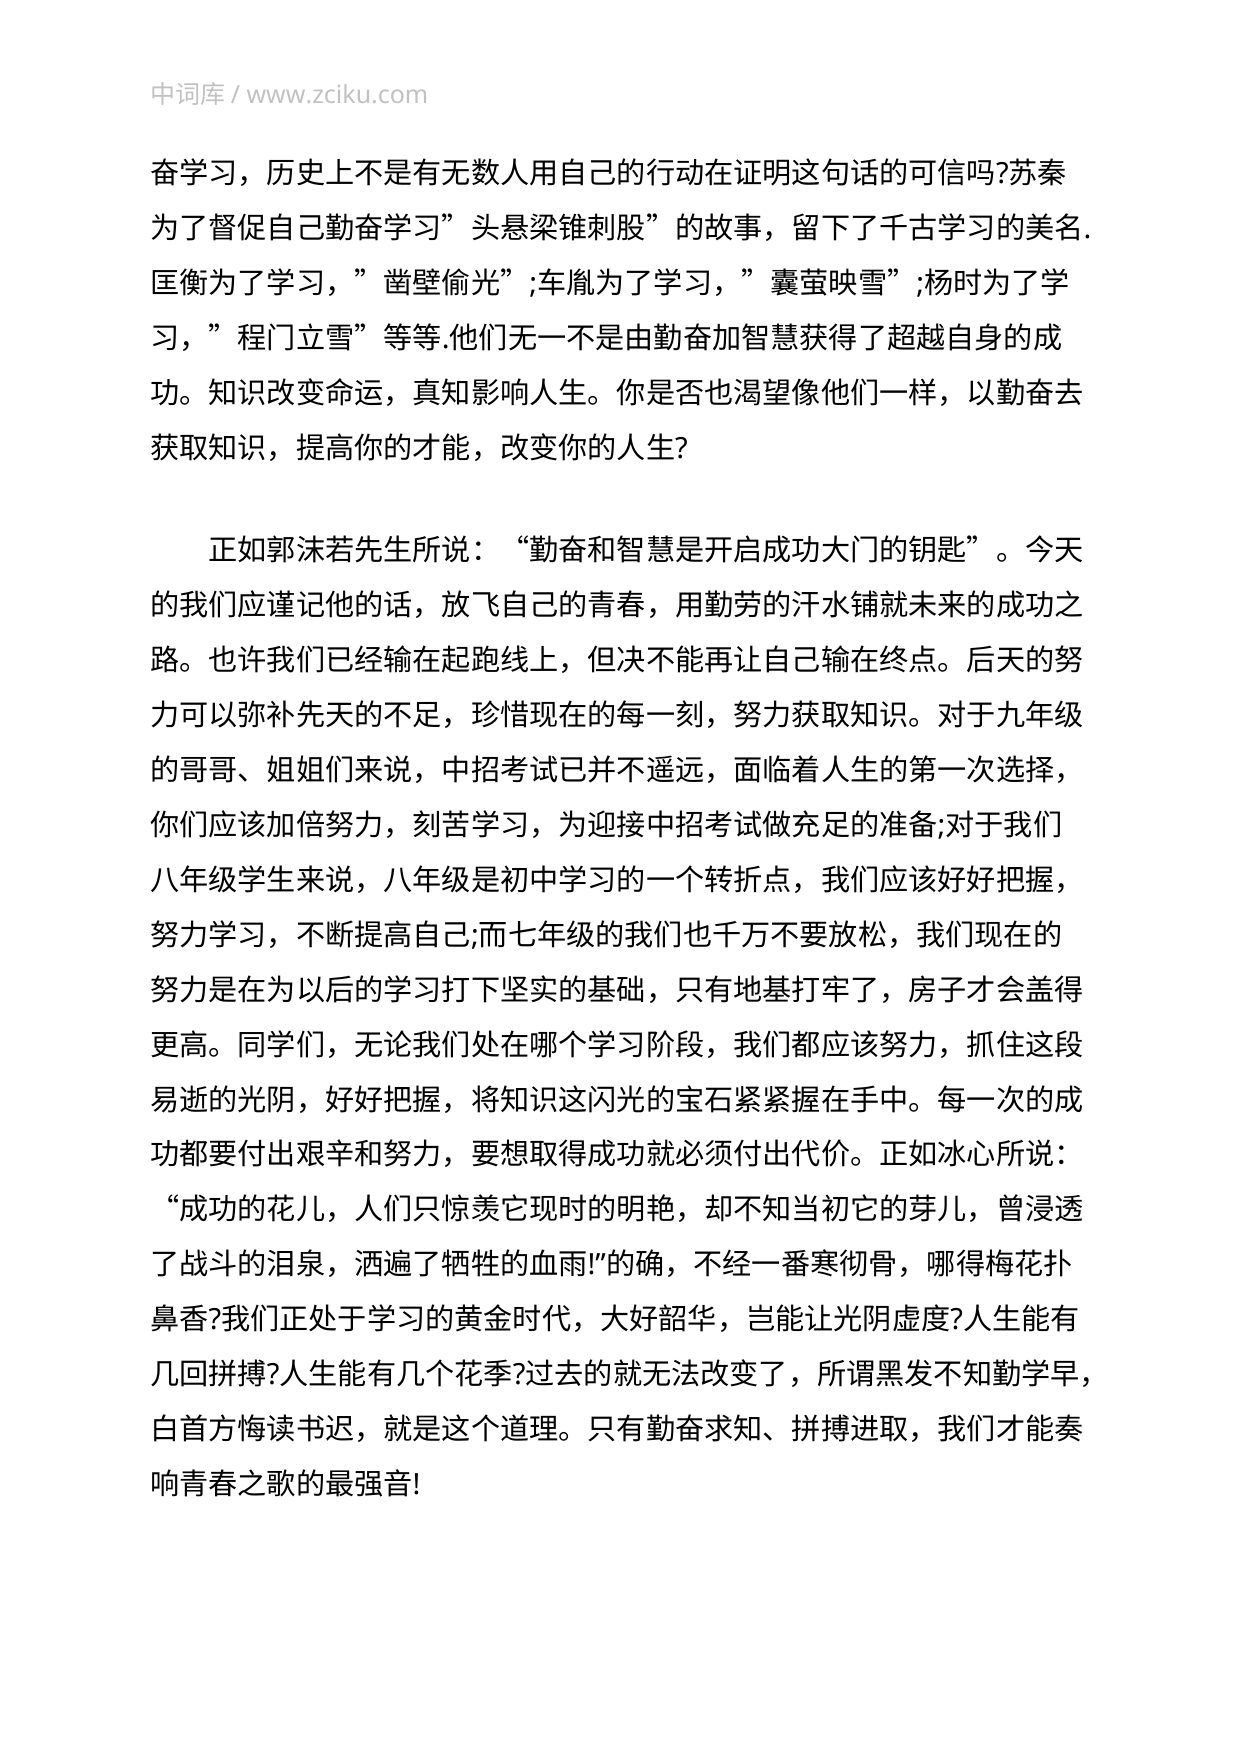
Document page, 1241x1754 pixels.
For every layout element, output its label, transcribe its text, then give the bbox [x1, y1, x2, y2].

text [150, 150, 1090, 467]
text 正如郭沫若先生所说：“勤奋和智慧是开启成功大门的钥匙”。今天的我们应谨记他的话，放飞自己的青春，用勤劳的汗水铺就未来的成功之路。也许我们已经输在起跑线上，但决不能再让自己输在终点。后天的努力可以弥补先天的不足，珍惜现在的每一刻，努力获取知识。对于九年级的哥哥、姐姐们来说，中招考试已并不遥远，面临着人生的第一次选择，你们应该加倍努力，刻苦学习，为迎接中招考试做充足的准备;对于我们八年级学生来说，八年级是初中学习的一个转折点，我们应该好好把握，努力学习，不断提高自己;而七年级的我们也千万不要放松，我们现在的努力是在为以后的学习打下坚实的基础，只有地基打牢了，房子才会盖得更高。同学们，无论我们处在哪个学习阶段，我们都应该努力，抓住这段易逝的光阴，好好把握，将知识这闪光的宝石紧紧握在手中。每一次的成功都要付出艰辛和努力，要想取得成功就必须付出代价。正如冰心所说：“成功的花儿，人们只惊羡它现时的明艳，却不知当初它的芽儿，曾浸透了战斗的泪泉，洒遍了牺牲的血雨!”的确，不经一番寒彻骨，哪得梅花扑鼻香?我们正处于学习的黄金时代，大好韶华，岂能让光阴虚度?人生能有几回拼搏?人生能有几个花季?过去的就无法改变了，所谓黑发不知勤学早，白首方悔读书迟，就是这个道理。只有勤奋求知、拼搏进取，我们才能奏响青春之歌的最强音! [150, 527, 1090, 1503]
